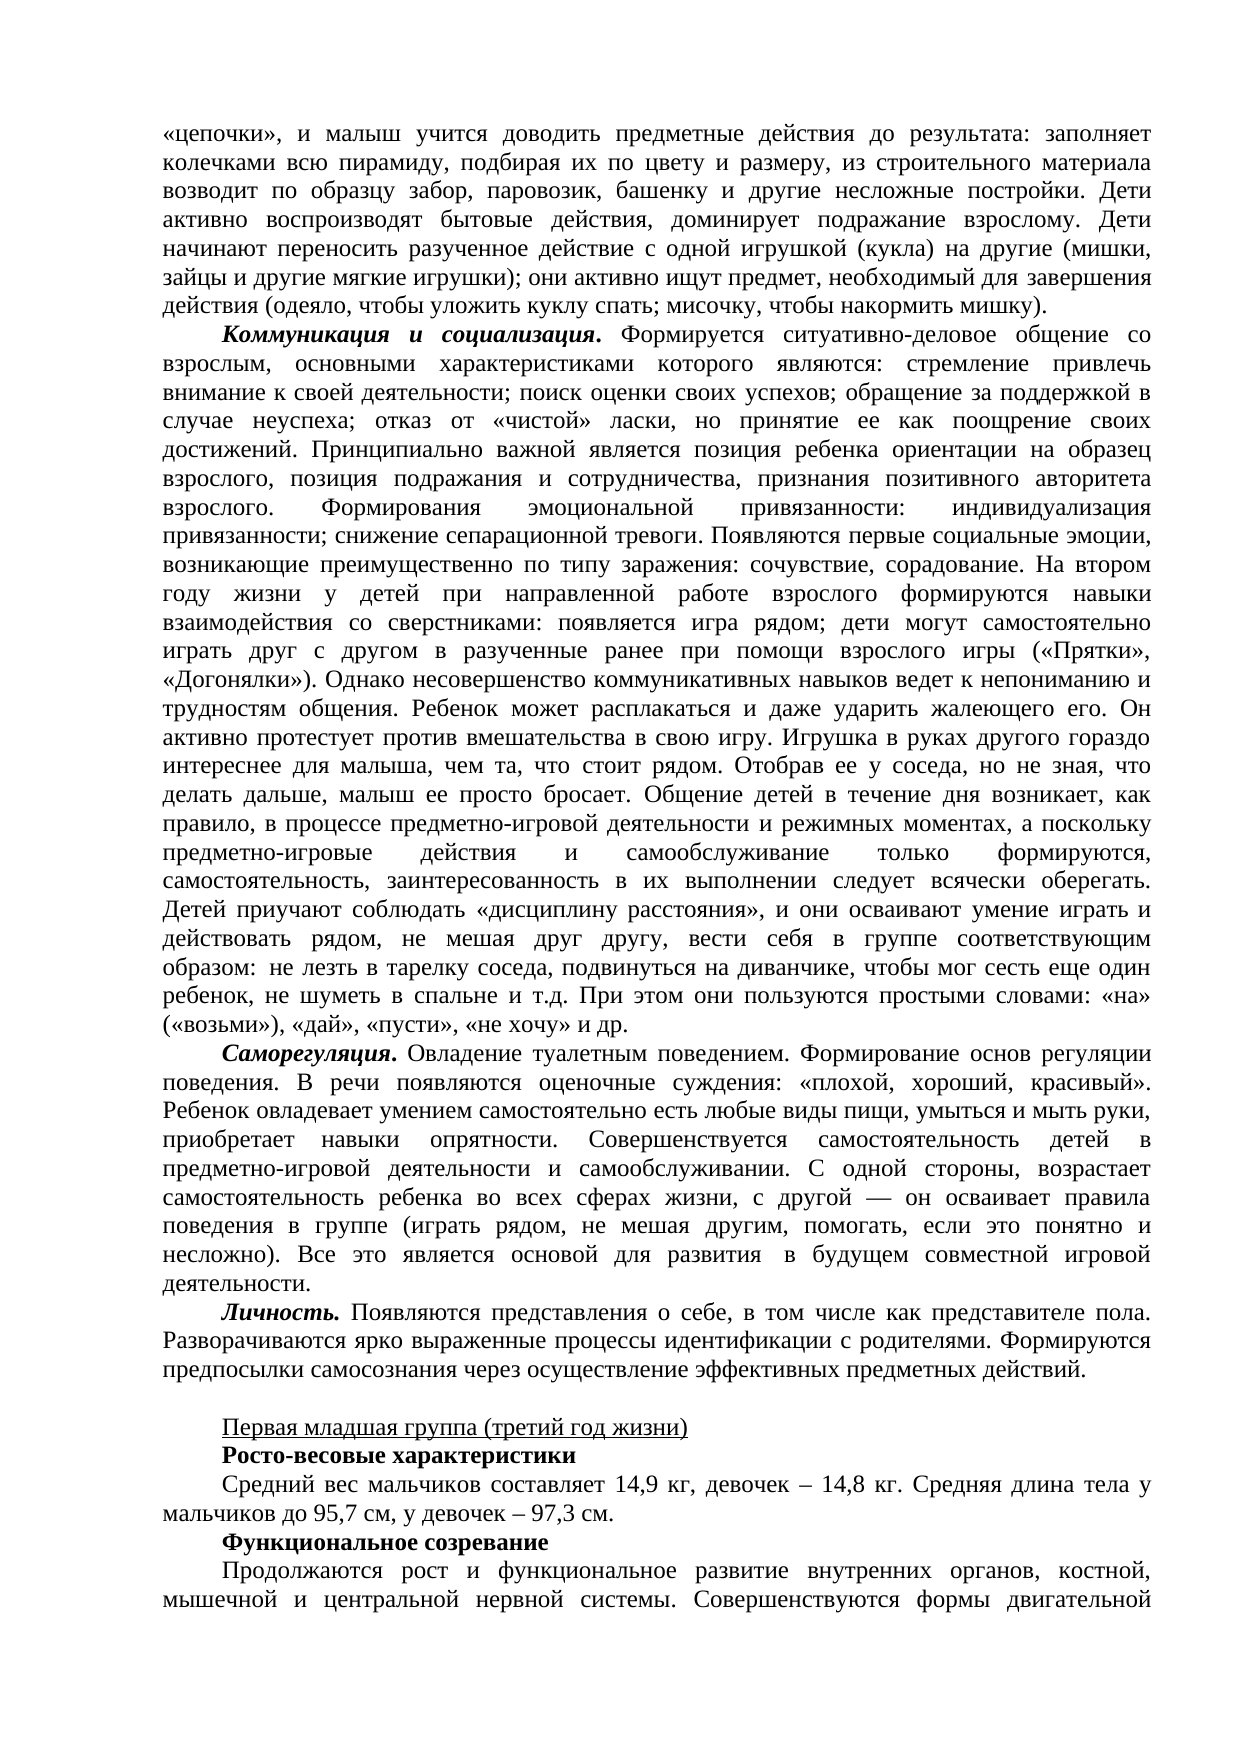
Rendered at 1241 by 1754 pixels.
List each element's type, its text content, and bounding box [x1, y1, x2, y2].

text Первая младшая группа (третий год жизни) [162, 1412, 1152, 1441]
text Коммуникация и социализация. Формируется ситуативно-деловое общение со взрослым, основными характеристиками которого являются: стремление привлечь внимание к своей деятельности; поиск оценки своих успехов; обращение за поддержкой в случае неуспеха; отказ от «чистой» ласки, но принятие ее как поощрение своих достижений. Принципиально важной является позиция ребенка ориентации на образец взрослого, позиция подражания и сотрудничества, признания позитивного авторитета взрослого. Формирования эмоциональной привязанности: индивидуализация привязанности; снижение сепарационной тревоги. Появляются первые социальные эмоции, возникающие преимущественно по типу заражения: сочувствие, сорадование. На втором году жизни у детей при направленной работе взрослого формируются навыки взаимодействия со сверстниками: появляется игра рядом; дети могут самостоятельно играть друг с другом в разученные ранее при помощи взрослого игры («Прятки», «Догонялки»). Однако несовершенство коммуникативных навыков ведет к непониманию и трудностям общения. Ребенок может расплакаться и даже ударить жалеющего его. Он активно протестует против вмешательства в свою игру. Игрушка в руках другого гораздо интереснее для малыша, чем та, что стоит рядом. Отобрав ее у соседа, но не зная, что делать дальше, малыш ее просто бросает. Общение детей в течение дня возникает, как правило, в процессе предметно-игровой деятельности и режимных моментах, а поскольку предметно-игровые действия и самообслуживание только формируются, самостоятельность, заинтересованность в их выполнении следует всячески оберегать. Детей приучают соблюдать «дисциплину расстояния», и они осваивают умение играть и действовать рядом, не мешая друг другу, вести себя в группе соответствующим образом: не лезть в тарелку соседа, подвинуться на диванчике, чтобы мог сесть еще один ребенок, не шуметь в спальне и т.д. При этом они пользуются простыми словами: «на» («возьми»), «дай», «пусти», «не хочу» и др. [162, 319, 1152, 1038]
text Средний вес мальчиков составляет 14,9 кг, девочек – 14,8 кг. Средняя длина тела у мальчиков до 95,7 см, у девочек – 97,3 см. [162, 1469, 1152, 1527]
text Саморегуляция. Овладение туалетным поведением. Формирование основ регуляции поведения. В речи появляются оценочные суждения: «плохой, хороший, красивый». Ребенок овладевает умением самостоятельно есть любые виды пищи, умыться и мыть руки, приобретает навыки опрятности. Совершенствуется самостоятельность детей в предметно-игровой деятельности и самообслуживании. С одной стороны, возрастает самостоятельность ребенка во всех сферах жизни, с другой — он осваивает правила поведения в группе (играть рядом, не мешая другим, помогать, если это понятно и несложно). Все это является основой для развития в будущем совместной игровой деятельности. [162, 1038, 1152, 1297]
text Функциональное созревание [162, 1527, 1152, 1556]
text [162, 1556, 1152, 1613]
text Личность. Появляются представления о себе, в том числе как представителе пола. Разворачиваются ярко выраженные процессы идентификации с родителями. Формируются предпосылки самосознания через осуществление эффективных предметных действий. [162, 1297, 1152, 1383]
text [162, 118, 1152, 319]
text Росто-весовые характеристики [162, 1441, 1152, 1469]
